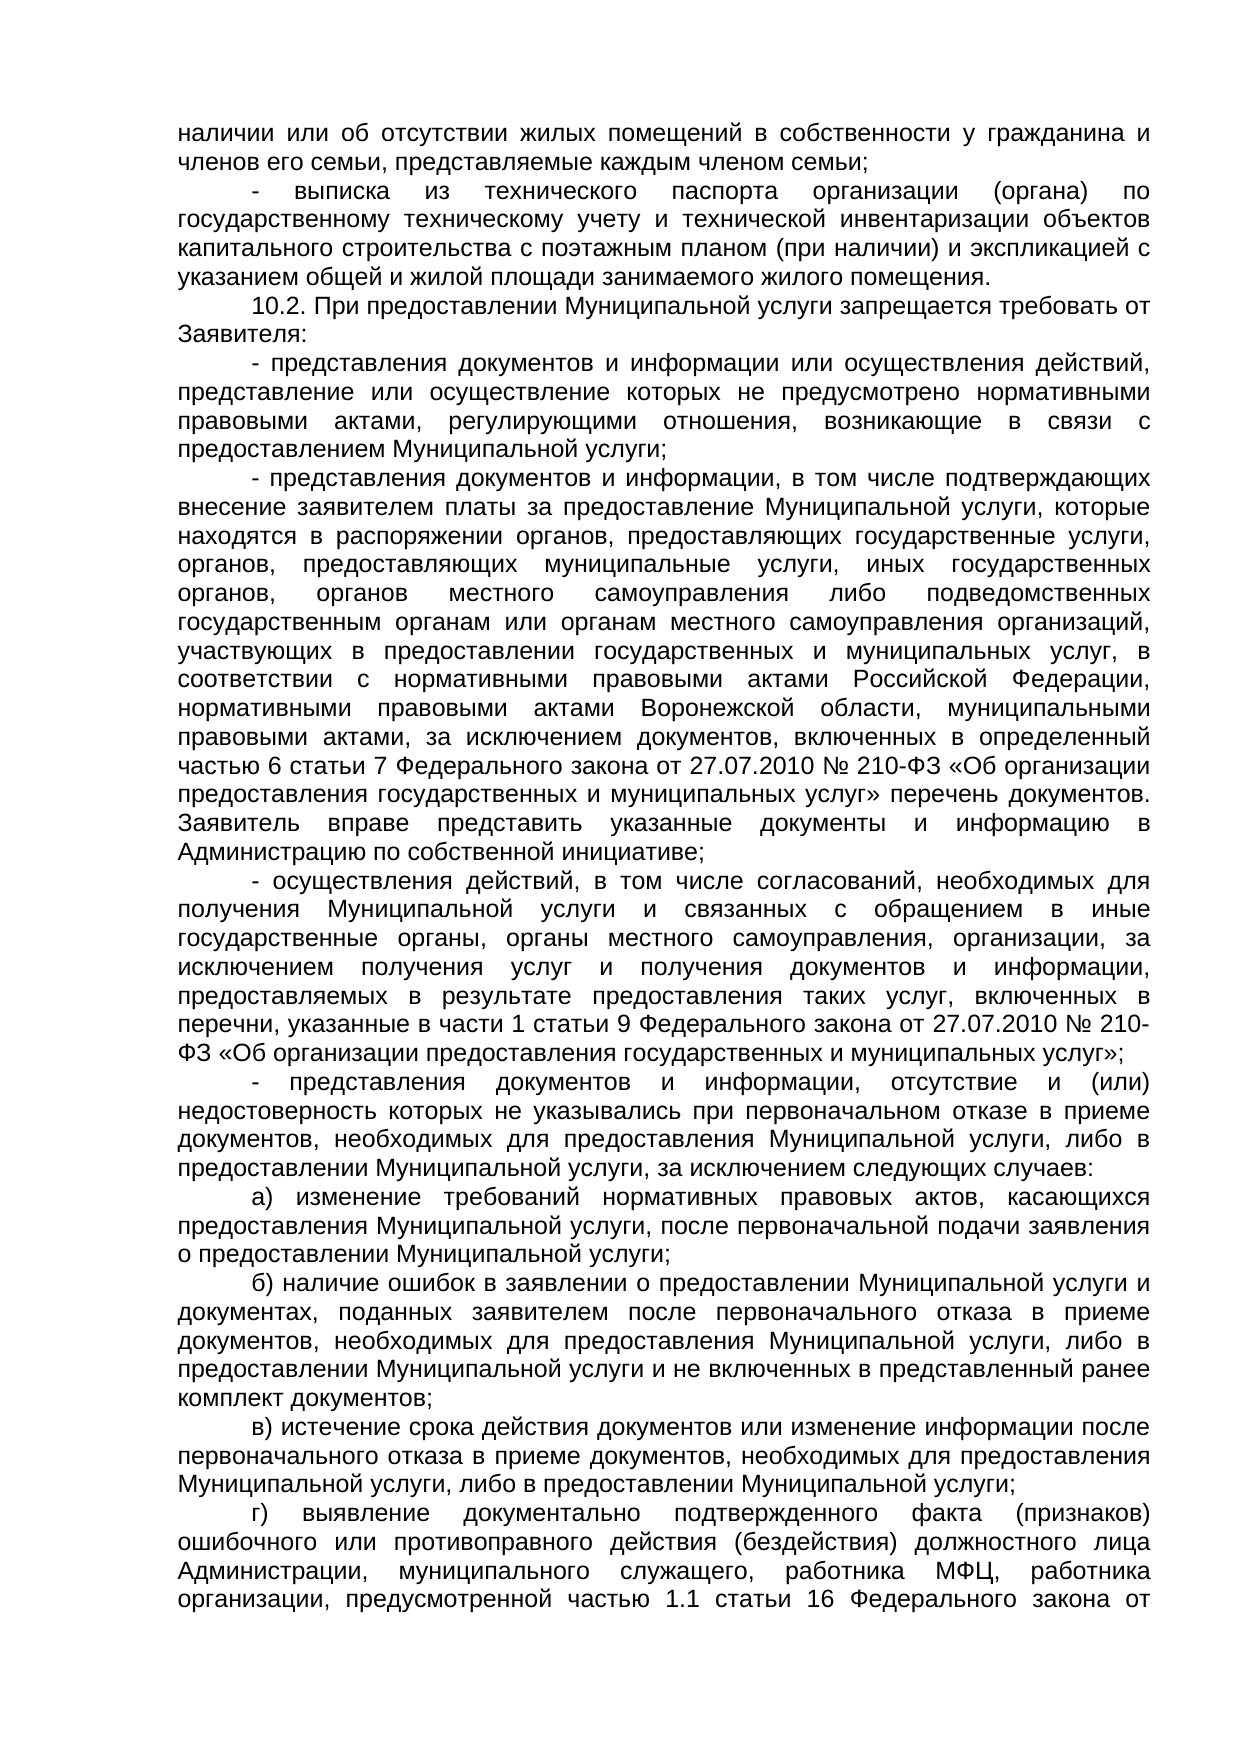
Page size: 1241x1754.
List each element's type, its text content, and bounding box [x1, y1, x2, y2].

text б) наличие ошибок в заявлении о предоставлении Муниципальной услуги и документах, поданных заявителем после первоначального отказа в приеме документов, необходимых для предоставления Муниципальной услуги, либо в предоставлении Муниципальной услуги и не включенных в представленный ранее комплект документов; [177, 1268, 1152, 1412]
text 10.2. При предоставлении Муниципальной услуги запрещается требовать от Заявителя: [177, 291, 1152, 348]
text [177, 1498, 1152, 1613]
text а) изменение требований нормативных правовых актов, касающихся предоставления Муниципальной услуги, после первоначальной подачи заявления о предоставлении Муниципальной услуги; [177, 1182, 1152, 1268]
text - представления документов и информации или осуществления действий, представление или осуществление которых не предусмотрено нормативными правовыми актами, регулирующими отношения, возникающие в связи с предоставлением Муниципальной услуги; [177, 348, 1152, 463]
text - осуществления действий, в том числе согласований, необходимых для получения Муниципальной услуги и связанных с обращением в иные государственные органы, органы местного самоуправления, организации, за исключением получения услуг и получения документов и информации, предоставляемых в результате предоставления таких услуг, включенных в перечни, указанные в части 1 статьи 9 Федерального закона от 27.07.2010 № 210-ФЗ «Об организации предоставления государственных и муниципальных услуг»; [177, 866, 1152, 1067]
text - представления документов и информации, отсутствие и (или) недостоверность которых не указывались при первоначальном отказе в приеме документов, необходимых для предоставления Муниципальной услуги, либо в предоставлении Муниципальной услуги, за исключением следующих случаев: [177, 1067, 1152, 1182]
text - представления документов и информации, в том числе подтверждающих внесение заявителем платы за предоставление Муниципальной услуги, которые находятся в распоряжении органов, предоставляющих государственные услуги, органов, предоставляющих муниципальные услуги, иных государственных органов, органов местного самоуправления либо подведомственных государственным органам или органам местного самоуправления организаций, участвующих в предоставлении государственных и муниципальных услуг, в соответствии с нормативными правовыми актами Российской Федерации, нормативными правовыми актами Воронежской области, муниципальными правовыми актами, за исключением документов, включенных в определенный частью 6 статьи 7 Федерального закона от 27.07.2010 № 210-ФЗ «Об организации предоставления государственных и муниципальных услуг» перечень документов. Заявитель вправе представить указанные документы и информацию в Администрацию по собственной инициативе; [177, 463, 1152, 866]
text - выписка из технического паспорта организации (органа) по государственному техническому учету и технической инвентаризации объектов капитального строительства с поэтажным планом (при наличии) и экспликацией с указанием общей и жилой площади занимаемого жилого помещения. [177, 176, 1152, 291]
text в) истечение срока действия документов или изменение информации после первоначального отказа в приеме документов, необходимых для предоставления Муниципальной услуги, либо в предоставлении Муниципальной услуги; [177, 1412, 1152, 1498]
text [177, 118, 1152, 176]
